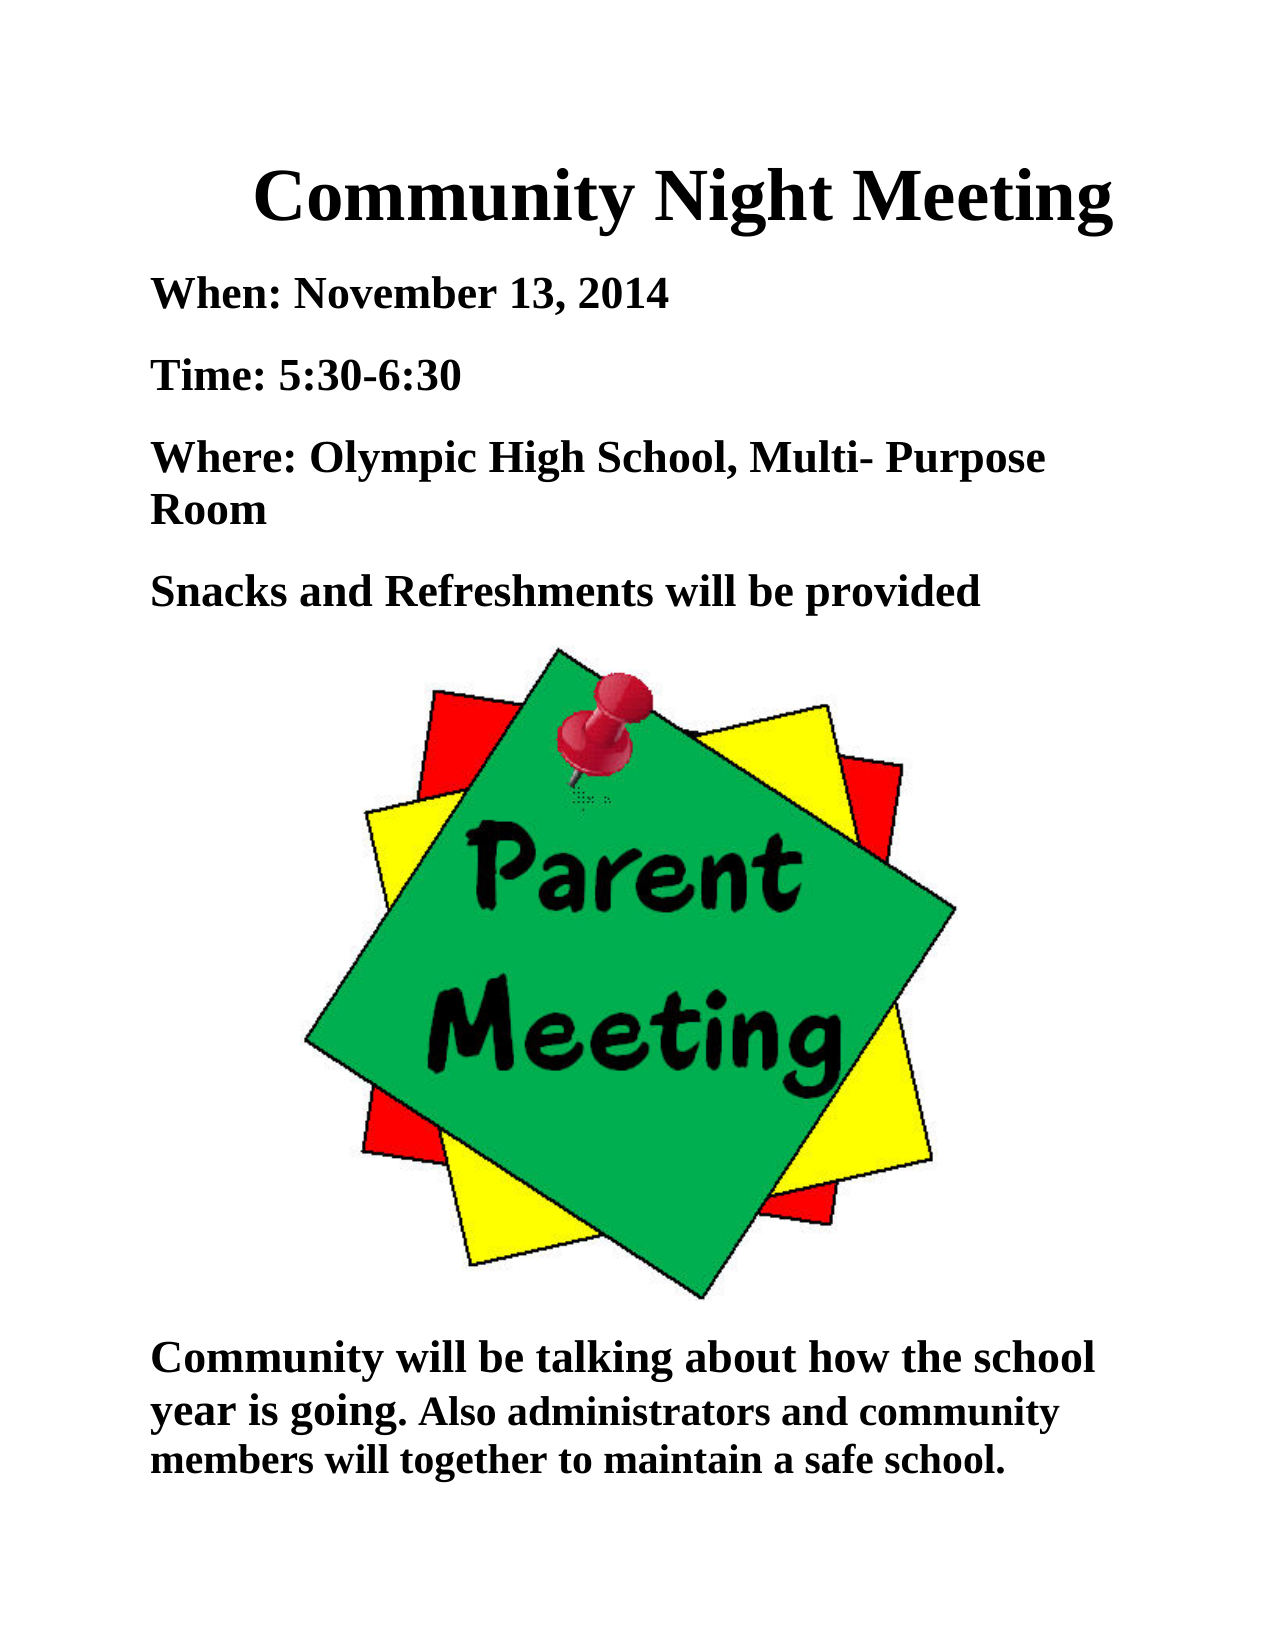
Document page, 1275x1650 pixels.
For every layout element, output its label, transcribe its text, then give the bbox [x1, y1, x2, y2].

picture [300, 645, 958, 1301]
text Community Night Meeting [150, 150, 1125, 236]
text Where: Olympic High School, Multi- Purpose Room [150, 429, 1125, 534]
text Time: 5:30-6:30 [150, 347, 1125, 400]
text Snacks and Refreshments will be provided [150, 564, 1125, 616]
text Community will be talking about how the school year is going. Also administrators and community members will together to maintain a safe school. [150, 1329, 1125, 1483]
text When: November 13, 2014 [150, 265, 1125, 318]
